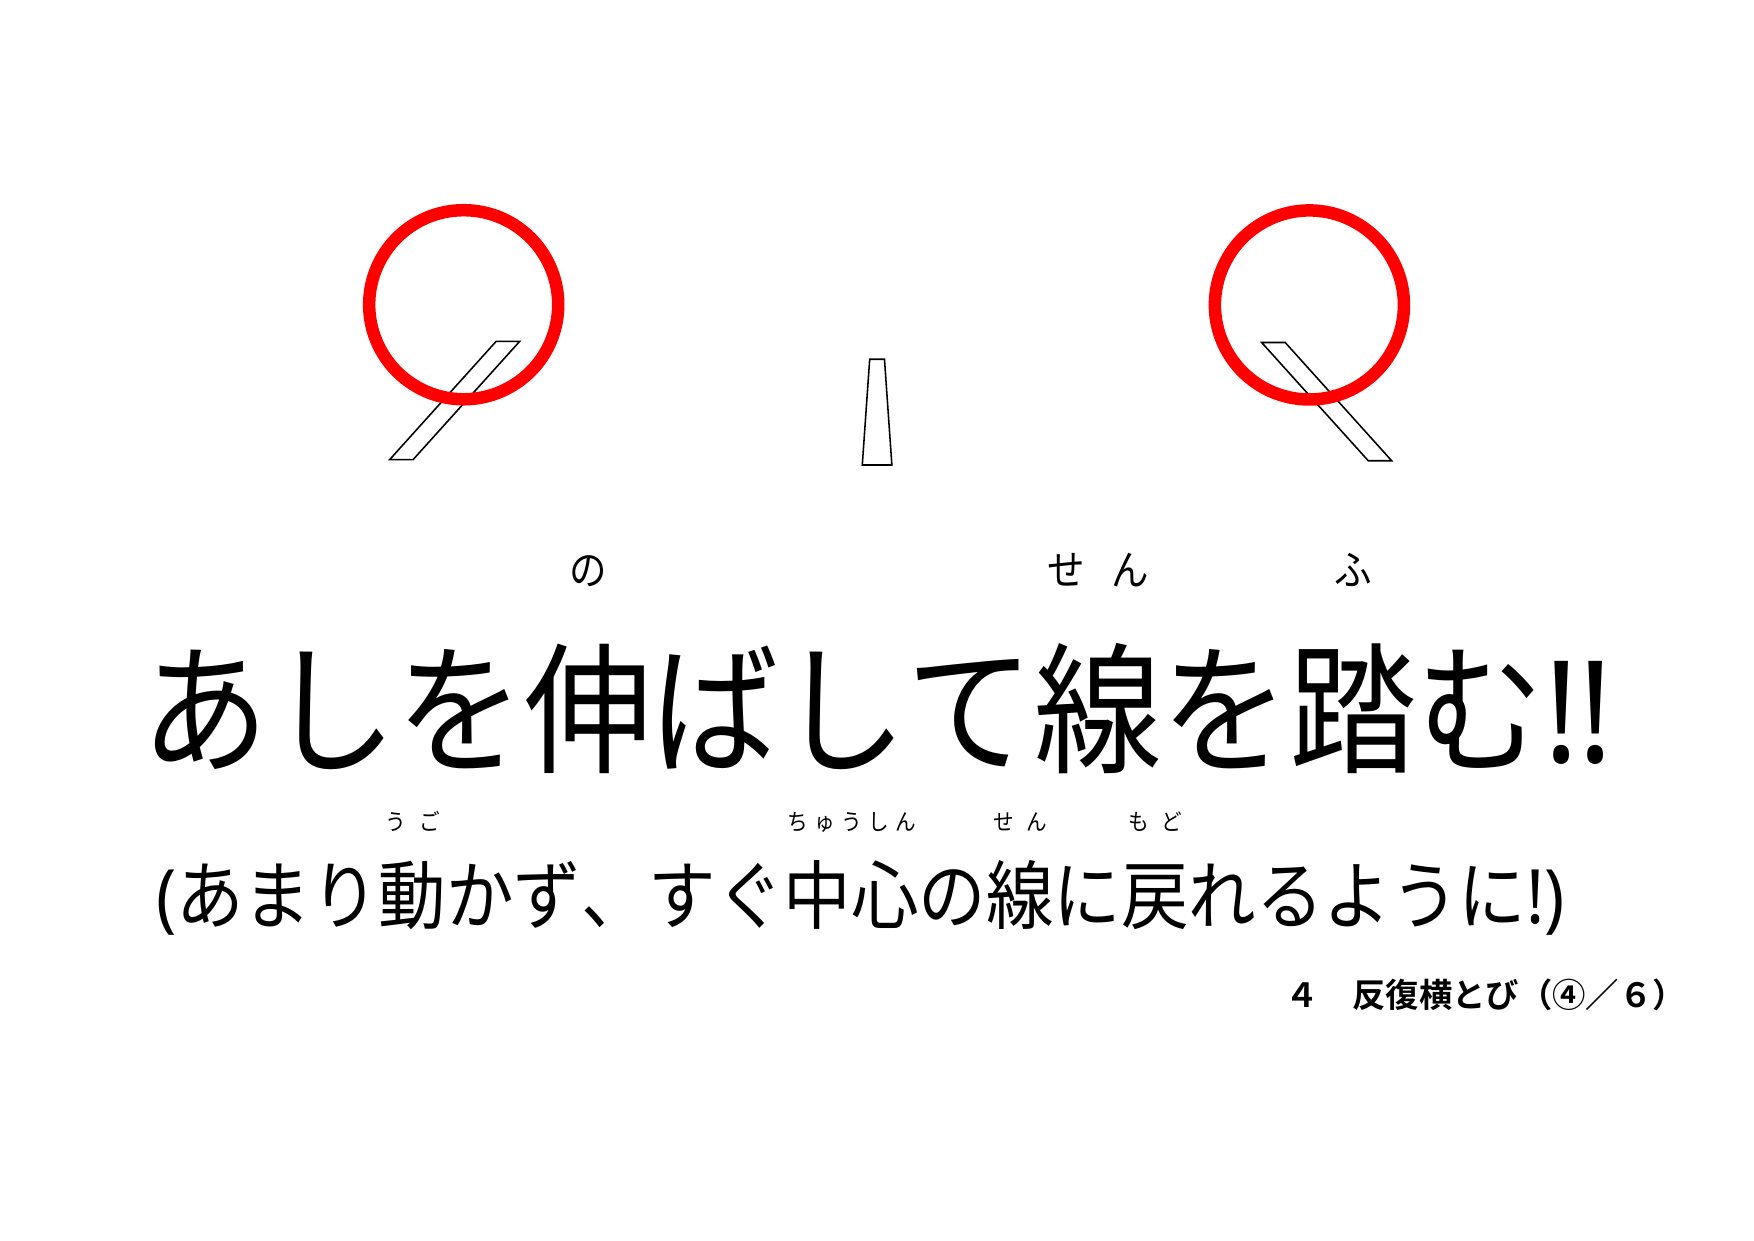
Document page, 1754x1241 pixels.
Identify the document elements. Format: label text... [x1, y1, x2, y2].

text (あまりかず、すぐのにれるように!) [89, 804, 1665, 946]
text あしをばしてをむ!! [89, 537, 1665, 804]
